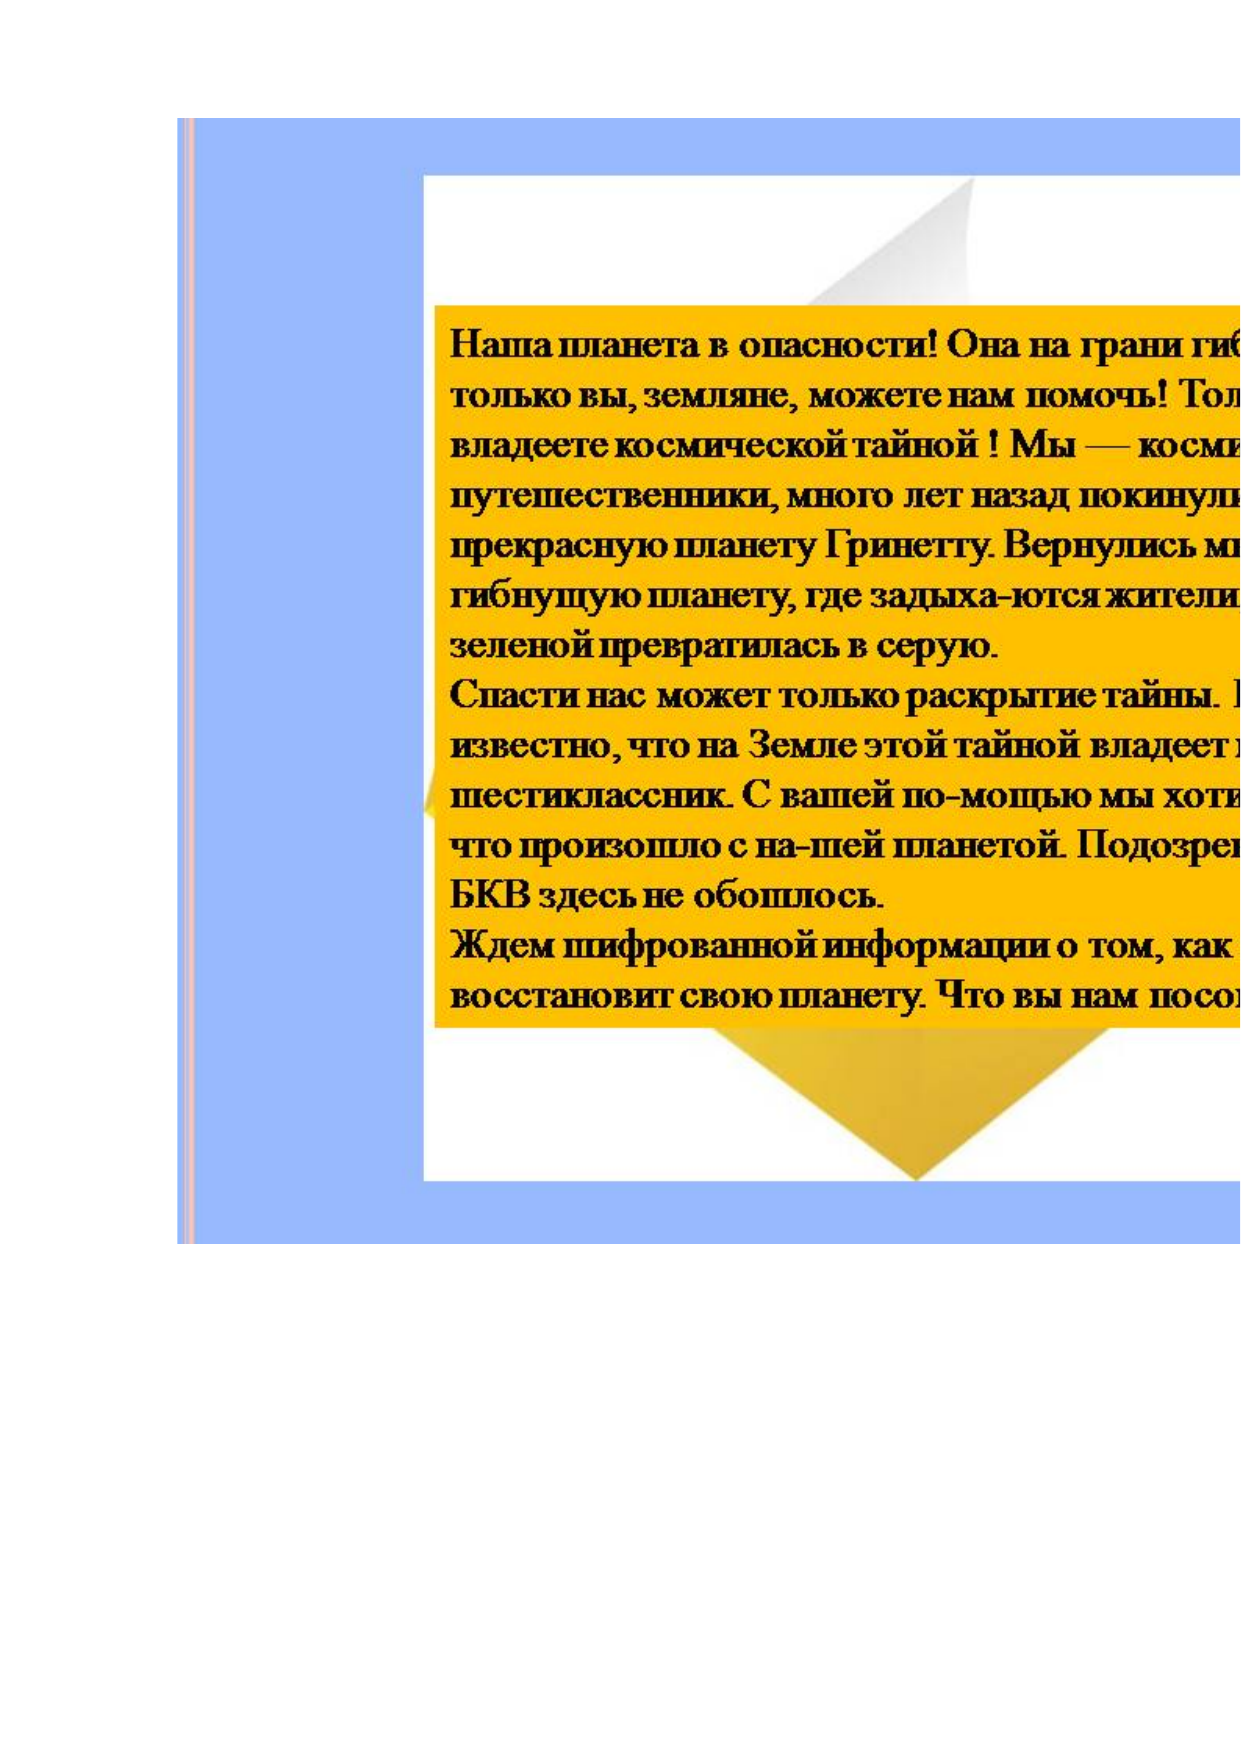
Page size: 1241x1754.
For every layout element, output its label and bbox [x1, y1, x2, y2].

picture [177, 118, 1241, 1244]
